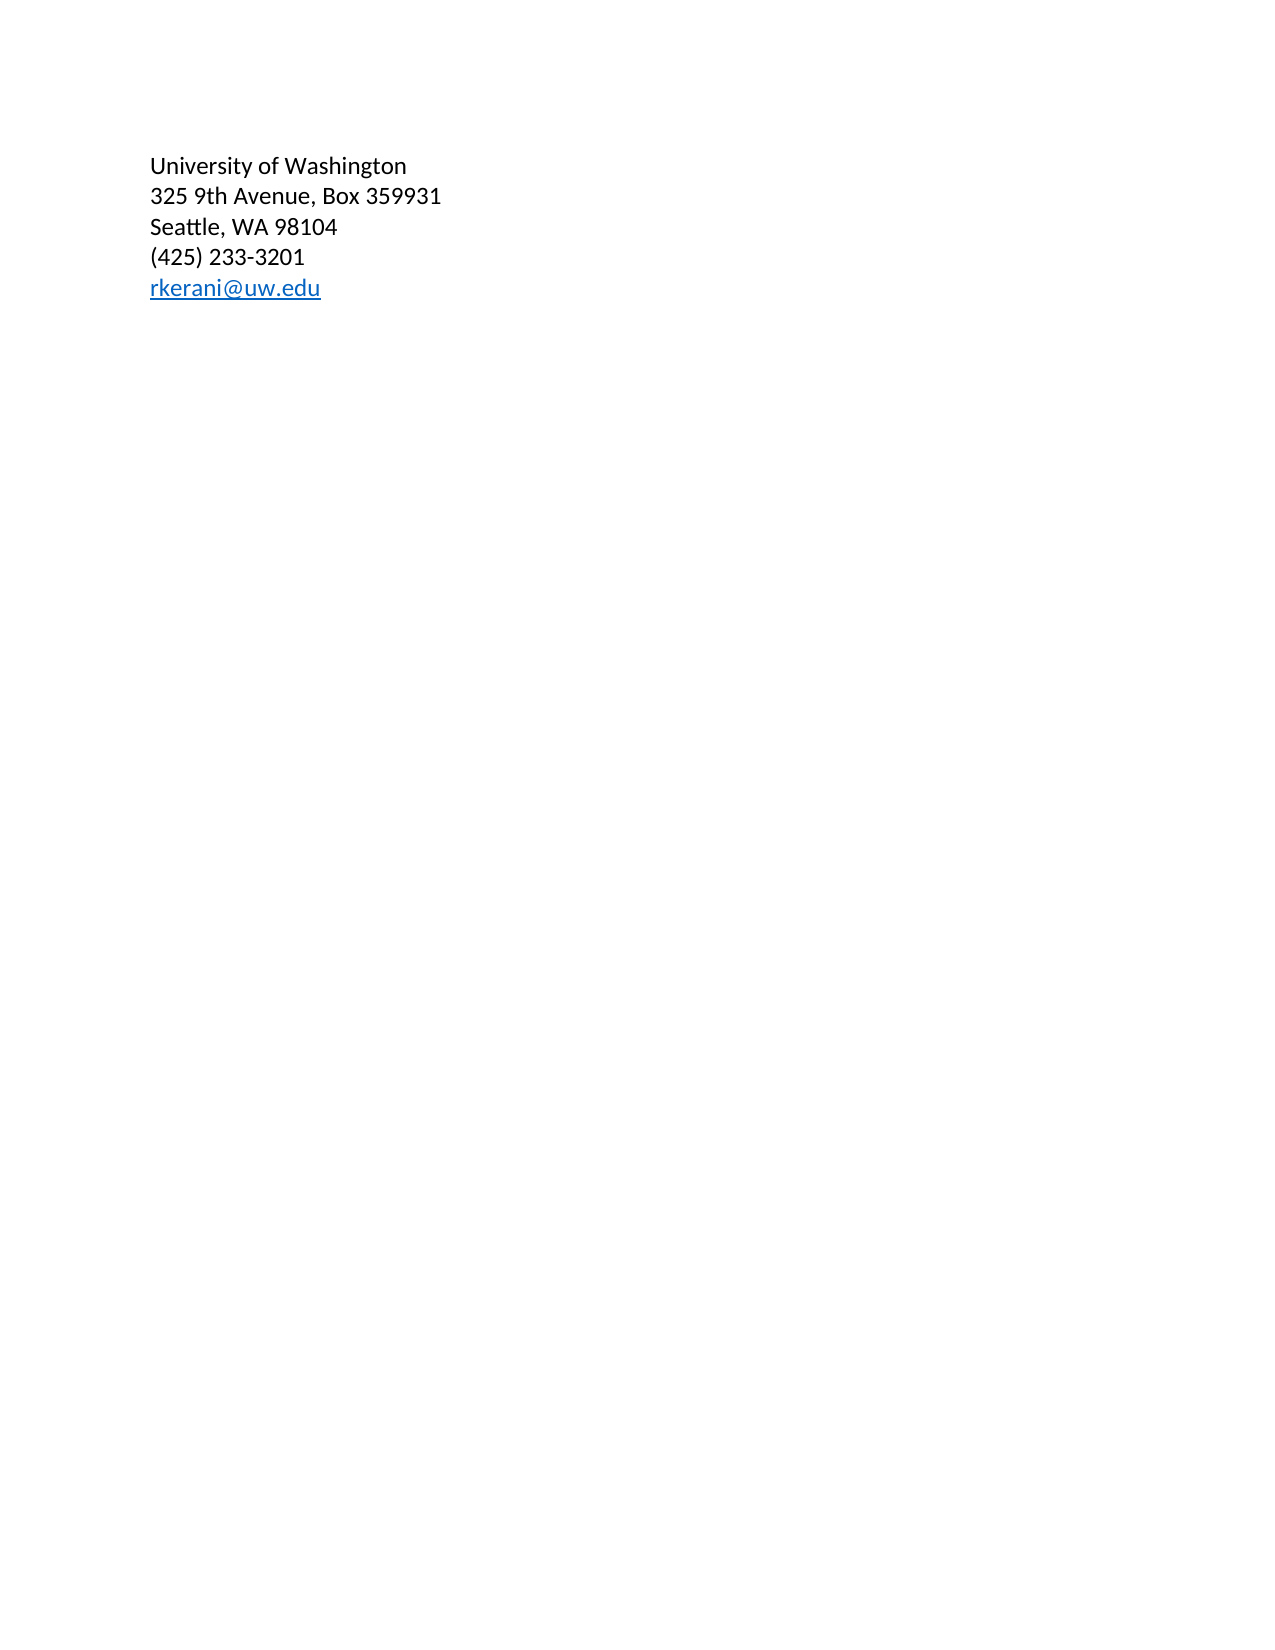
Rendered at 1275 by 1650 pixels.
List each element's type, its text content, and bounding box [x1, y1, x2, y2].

text Seattle, WA 98104 [150, 211, 1125, 242]
text University of Washington [150, 150, 1125, 181]
text 325 9th Avenue, Box 359931 [150, 181, 1125, 211]
text (425) 233-3201 [150, 242, 1125, 272]
text rkerani@uw.edu [150, 272, 1125, 303]
